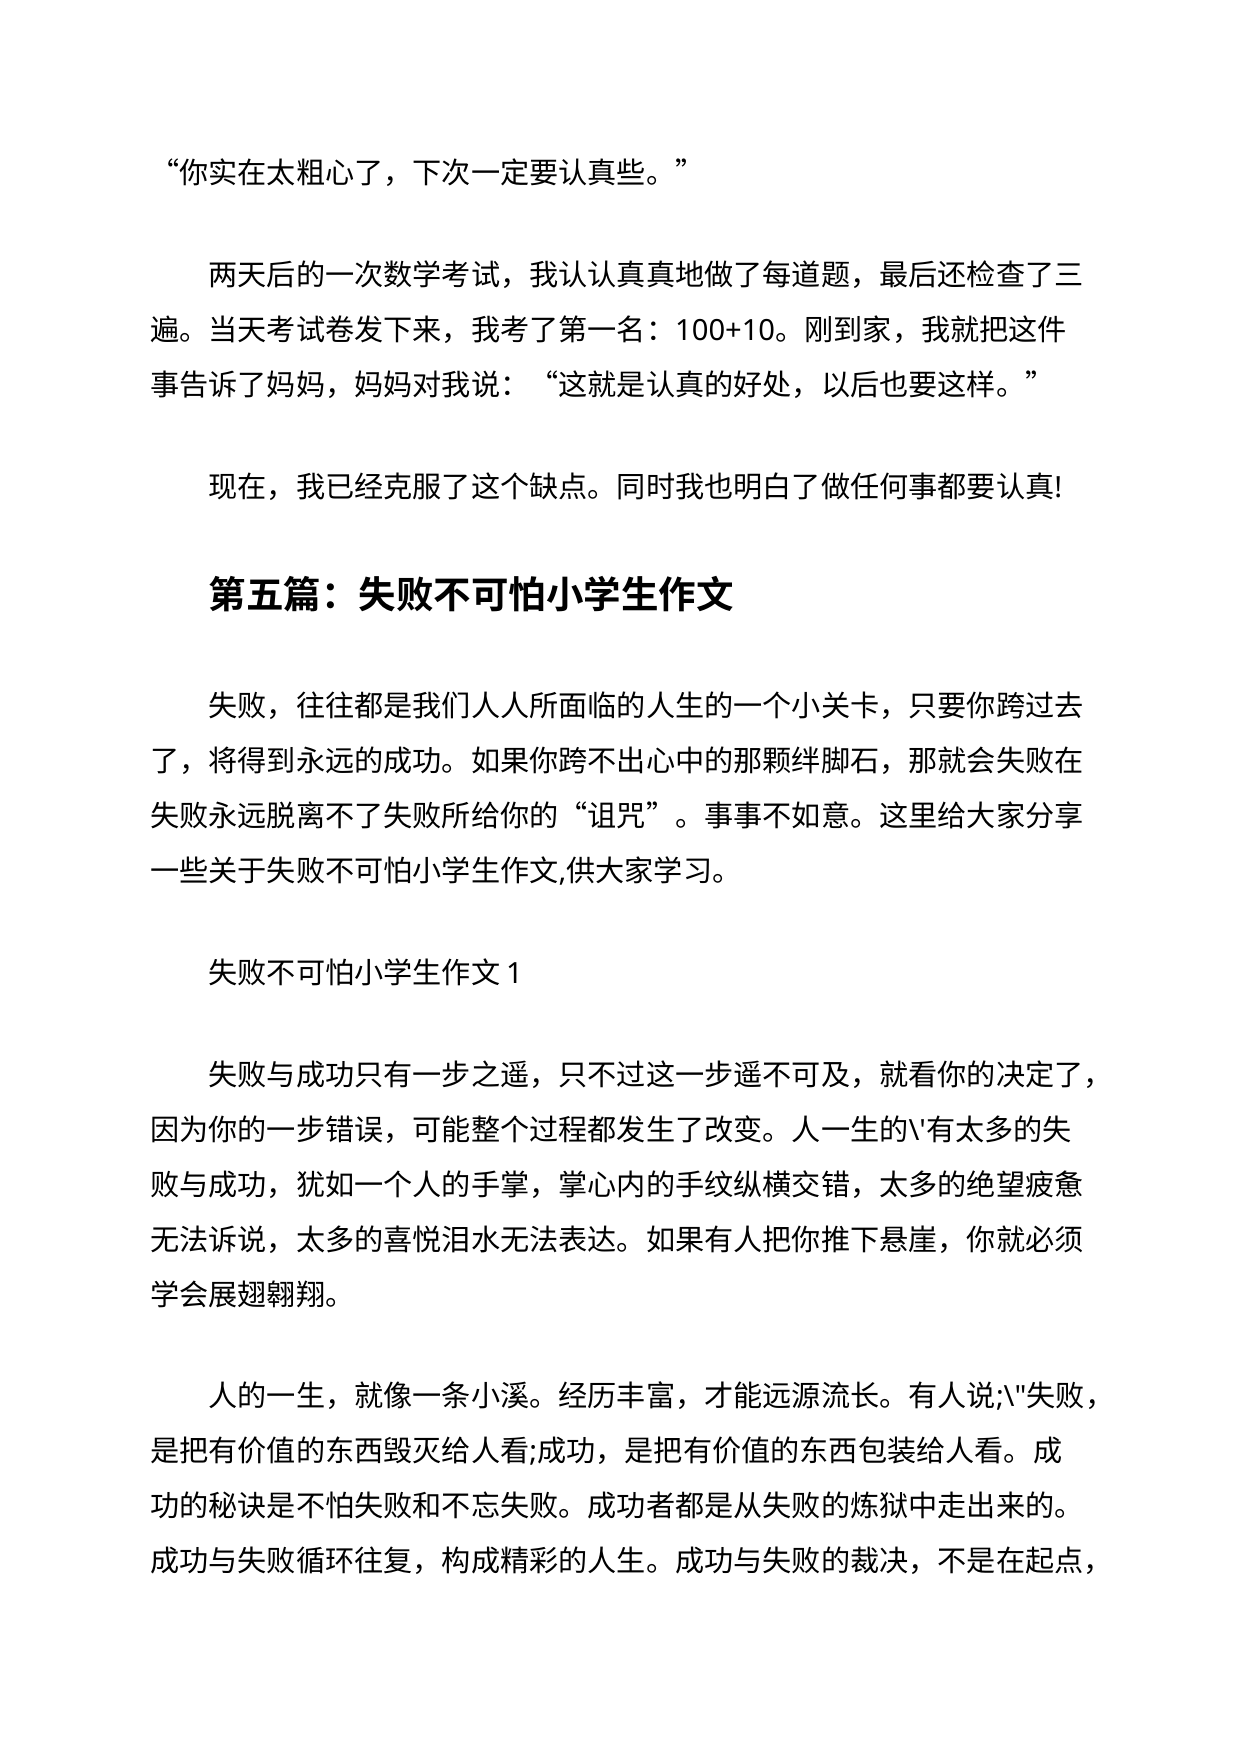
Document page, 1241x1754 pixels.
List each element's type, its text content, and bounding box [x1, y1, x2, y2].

text 两天后的一次数学考试，我认认真真地做了每道题，最后还检查了三遍。当天考试卷发下来，我考了第一名：100+10。刚到家，我就把这件事告诉了妈妈，妈妈对我说：“这就是认真的好处，以后也要这样。” [150, 252, 1090, 404]
text 失败与成功只有一步之遥，只不过这一步遥不可及，就看你的决定了，因为你的一步错误，可能整个过程都发生了改变。人一生的\'有太多的失败与成功，犹如一个人的手掌，掌心内的手纹纵横交错，太多的绝望疲惫无法诉说，太多的喜悦泪水无法表达。如果有人把你推下悬崖，你就必须学会展翅翱翔。 [150, 1051, 1090, 1313]
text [150, 1373, 1090, 1580]
text 失败，往往都是我们人人所面临的人生的一个小关卡，只要你跨过去了，将得到永远的成功。如果你跨不出心中的那颗绊脚石，那就会失败在失败永远脱离不了失败所给你的“诅咒”。事事不如意。这里给大家分享一些关于失败不可怕小学生作文,供大家学习。 [150, 683, 1090, 890]
text 失败不可怕小学生作文1 [150, 949, 1090, 992]
text 现在，我已经克服了这个缺点。同时我也明白了做任何事都要认真! [150, 463, 1090, 506]
text 第五篇：失败不可怕小学生作文 [150, 565, 1090, 620]
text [150, 150, 1090, 192]
